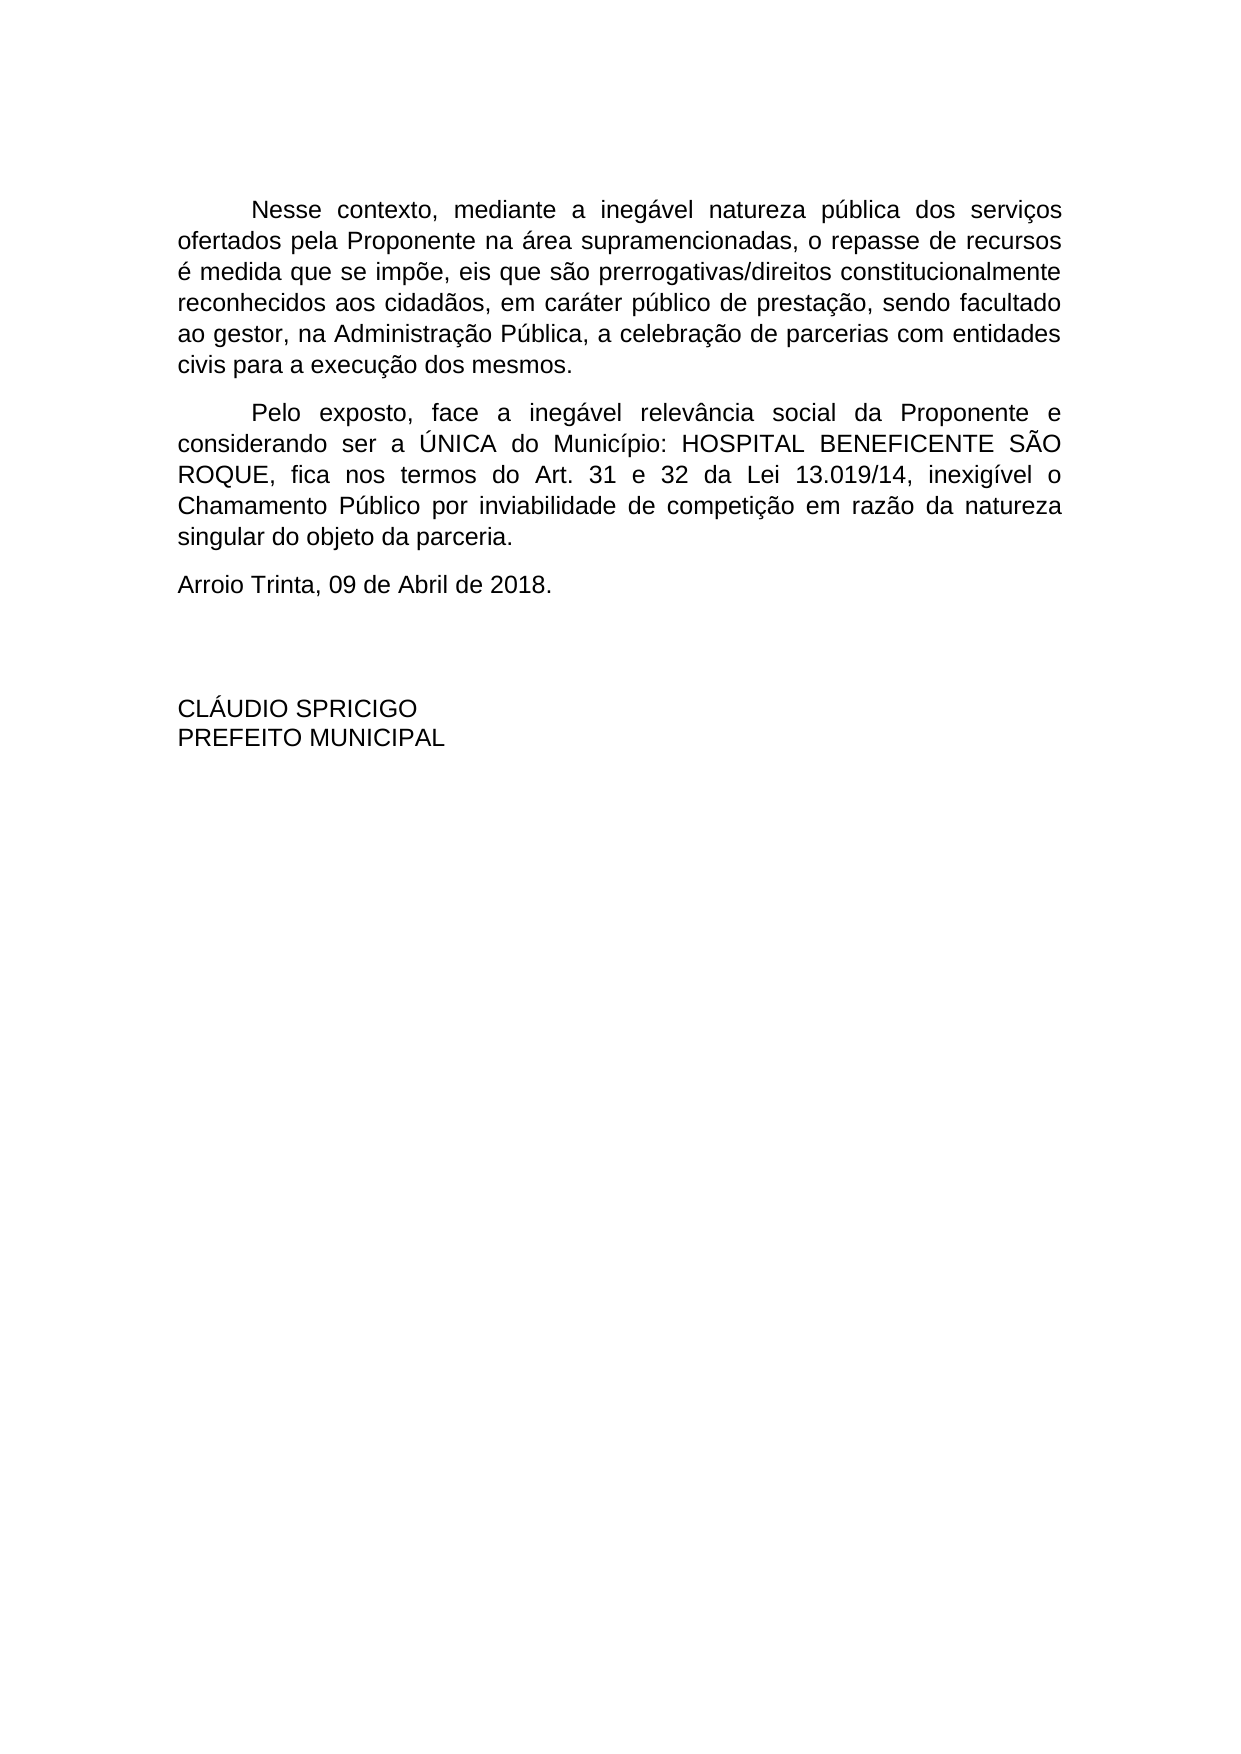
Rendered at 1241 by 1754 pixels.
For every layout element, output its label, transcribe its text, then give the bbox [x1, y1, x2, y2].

text Arroio Trinta, 09 de Abril de 2018. [177, 570, 1063, 599]
text Nesse contexto, mediante a inegável natureza pública dos serviços ofertados pela Proponente na área supramencionadas, o repasse de recursos é medida que se impõe, eis que são prerrogativas/direitos constitucionalmente reconhecidos aos cidadãos, em caráter público de prestação, sendo facultado ao gestor, na Administração Pública, a celebração de parcerias com entidades civis para a execução dos mesmos. [177, 195, 1063, 379]
text PREFEITO MUNICIPAL [177, 723, 1063, 752]
text Pelo exposto, face a inegável relevância social da Proponente e considerando ser a ÚNICA do Município: HOSPITAL BENEFICENTE SÃO ROQUE, fica nos termos do Art. 31 e 32 da Lei 13.019/14, inexigível o Chamamento Público por inviabilidade de competição em razão da natureza singular do objeto da parceria. [177, 398, 1063, 551]
text CLÁUDIO SPRICIGO [177, 694, 1063, 723]
